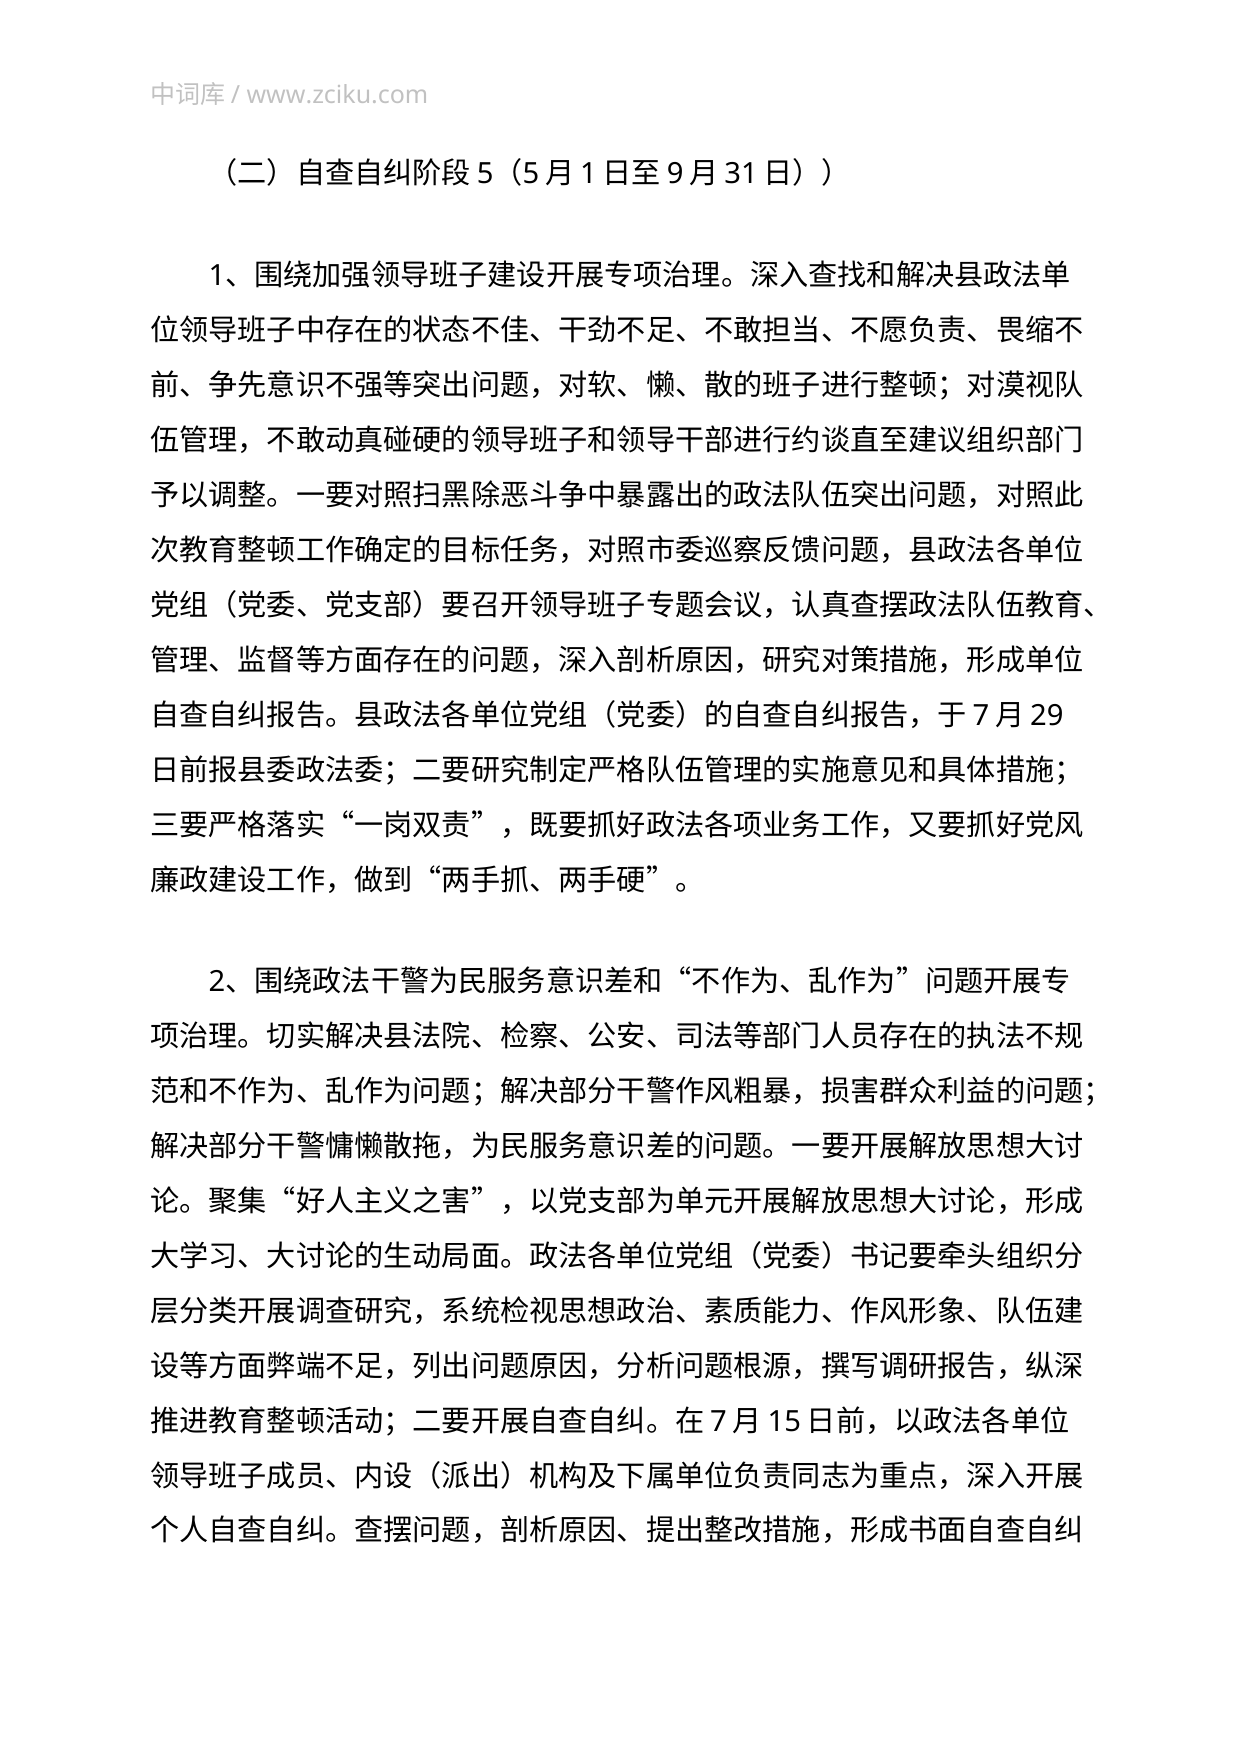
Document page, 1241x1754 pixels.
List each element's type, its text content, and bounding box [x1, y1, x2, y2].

text 1、围绕加强领导班子建设开展专项治理。深入查找和解决县政法单位领导班子中存在的状态不佳、干劲不足、不敢担当、不愿负责、畏缩不前、争先意识不强等突出问题，对软、懒、散的班子进行整顿；对漠视队伍管理，不敢动真碰硬的领导班子和领导干部进行约谈直至建议组织部门予以调整。一要对照扫黑除恶斗争中暴露出的政法队伍突出问题，对照此次教育整顿工作确定的目标任务，对照市委巡察反馈问题，县政法各单位党组（党委、党支部）要召开领导班子专题会议，认真查摆政法队伍教育、管理、监督等方面存在的问题，深入剖析原因，研究对策措施，形成单位自查自纠报告。县政法各单位党组（党委）的自查自纠报告，于7月29日前报县委政法委；二要研究制定严格队伍管理的实施意见和具体措施；三要严格落实“一岗双责”，既要抓好政法各项业务工作，又要抓好党风廉政建设工作，做到“两手抓、两手硬”。 [150, 252, 1090, 898]
text （二）自查自纠阶段5（5月1日至9月31日）） [150, 150, 1090, 192]
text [150, 958, 1090, 1549]
